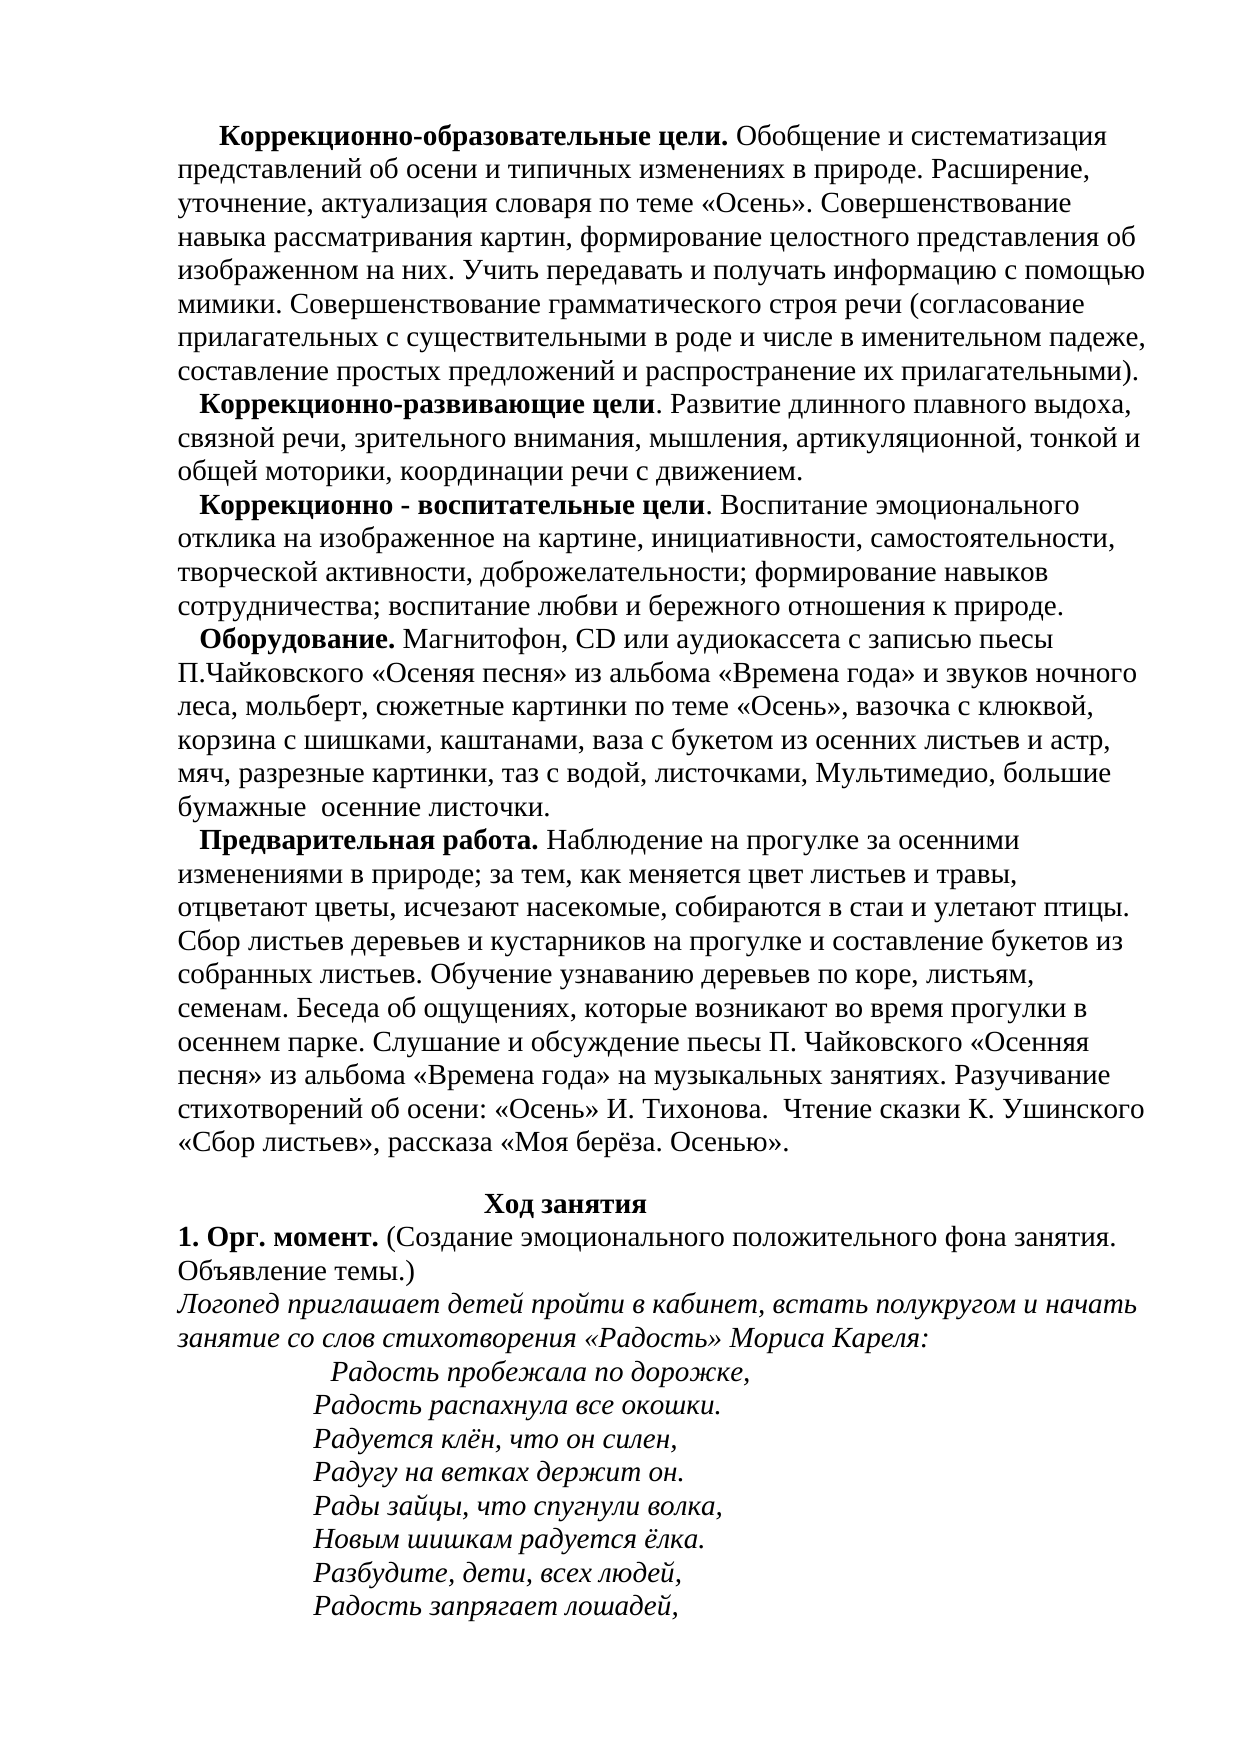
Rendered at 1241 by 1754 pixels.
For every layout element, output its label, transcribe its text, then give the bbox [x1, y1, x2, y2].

text Радость распахнула все окошки. [177, 1387, 1152, 1421]
text Рады зайцы, что спугнули волка, [177, 1488, 1152, 1521]
text Радуется клён, что он силен, [177, 1421, 1152, 1454]
text Новым шишкам радуется ёлка. [177, 1521, 1152, 1555]
text Коррекционно - воспитательные цели. Воспитание эмоционального отклика на изображенное на картине, инициативности, самостоятельности, творческой активности, доброжелательности; формирование навыков сотрудничества; воспитание любви и бережного отношения к природе. [177, 487, 1152, 621]
text Радость пробежала по дорожке, [177, 1354, 1152, 1387]
text Логопед приглашает детей пройти в кабинет, встать полукругом и начать занятие со слов стихотворения «Радость» Мориса Кареля: [177, 1287, 1152, 1354]
text Ход занятия [177, 1186, 1152, 1219]
text Коррекционно-развивающие цели. Развитие длинного плавного выдоха, связной речи, зрительного внимания, мышления, артикуляционной, тонкой и общей моторики, координации речи с движением. [177, 386, 1152, 487]
text Радугу на ветках держит он. [177, 1454, 1152, 1488]
text Коррекционно-образовательные цели. Обобщение и систематизация представлений об осени и типичных изменениях в природе. Расширение, уточнение, актуализация словаря по теме «Осень». Совершенствование навыка рассматривания картин, формирование целостного представления об изображенном на них. Учить передавать и получать информацию с помощью мимики. Совершенствование грамматического строя речи (согласование прилагательных с существительными в роде и числе в именительном падеже, составление простых предложений и распространение их прилагательными). [177, 118, 1152, 386]
text Предварительная работа. Наблюдение на прогулке за осенними изменениями в природе; за тем, как меняется цвет листьев и травы, отцветают цветы, исчезают насекомые, собираются в стаи и улетают птицы. Сбор листьев деревьев и кустарников на прогулке и составление букетов из собранных листьев. Обучение узнаванию деревьев по коре, листьям, семенам. Беседа об ощущениях, которые возникают во время прогулки в осеннем парке. Слушание и обсуждение пьесы П. Чайковского «Осенняя песня» из альбома «Времена года» на музыкальных занятиях. Разучивание стихотворений об осени: «Осень» И. Тихонова. Чтение сказки К. Ушинского «Сбор листьев», рассказа «Моя берёза. Осенью». [177, 822, 1152, 1158]
text Разбудите, дети, всех людей, [177, 1555, 1152, 1588]
text 1. Орг. момент. (Создание эмоционального положительного фона занятия. Объявление темы.) [177, 1219, 1152, 1287]
text Радость запрягает лошадей, [177, 1588, 1152, 1622]
text Оборудование. Магнитофон, СD или аудиокассета с записью пьесы П.Чайковского «Осеняя песня» из альбома «Времена года» и звуков ночного леса, мольберт, сюжетные картинки по теме «Осень», вазочка с клюквой, корзина с шишками, каштанами, ваза с букетом из осенних листьев и астр, мяч, разрезные картинки, таз с водой, листочками, Мультимедио, большие бумажные осенние листочки. [177, 621, 1152, 822]
